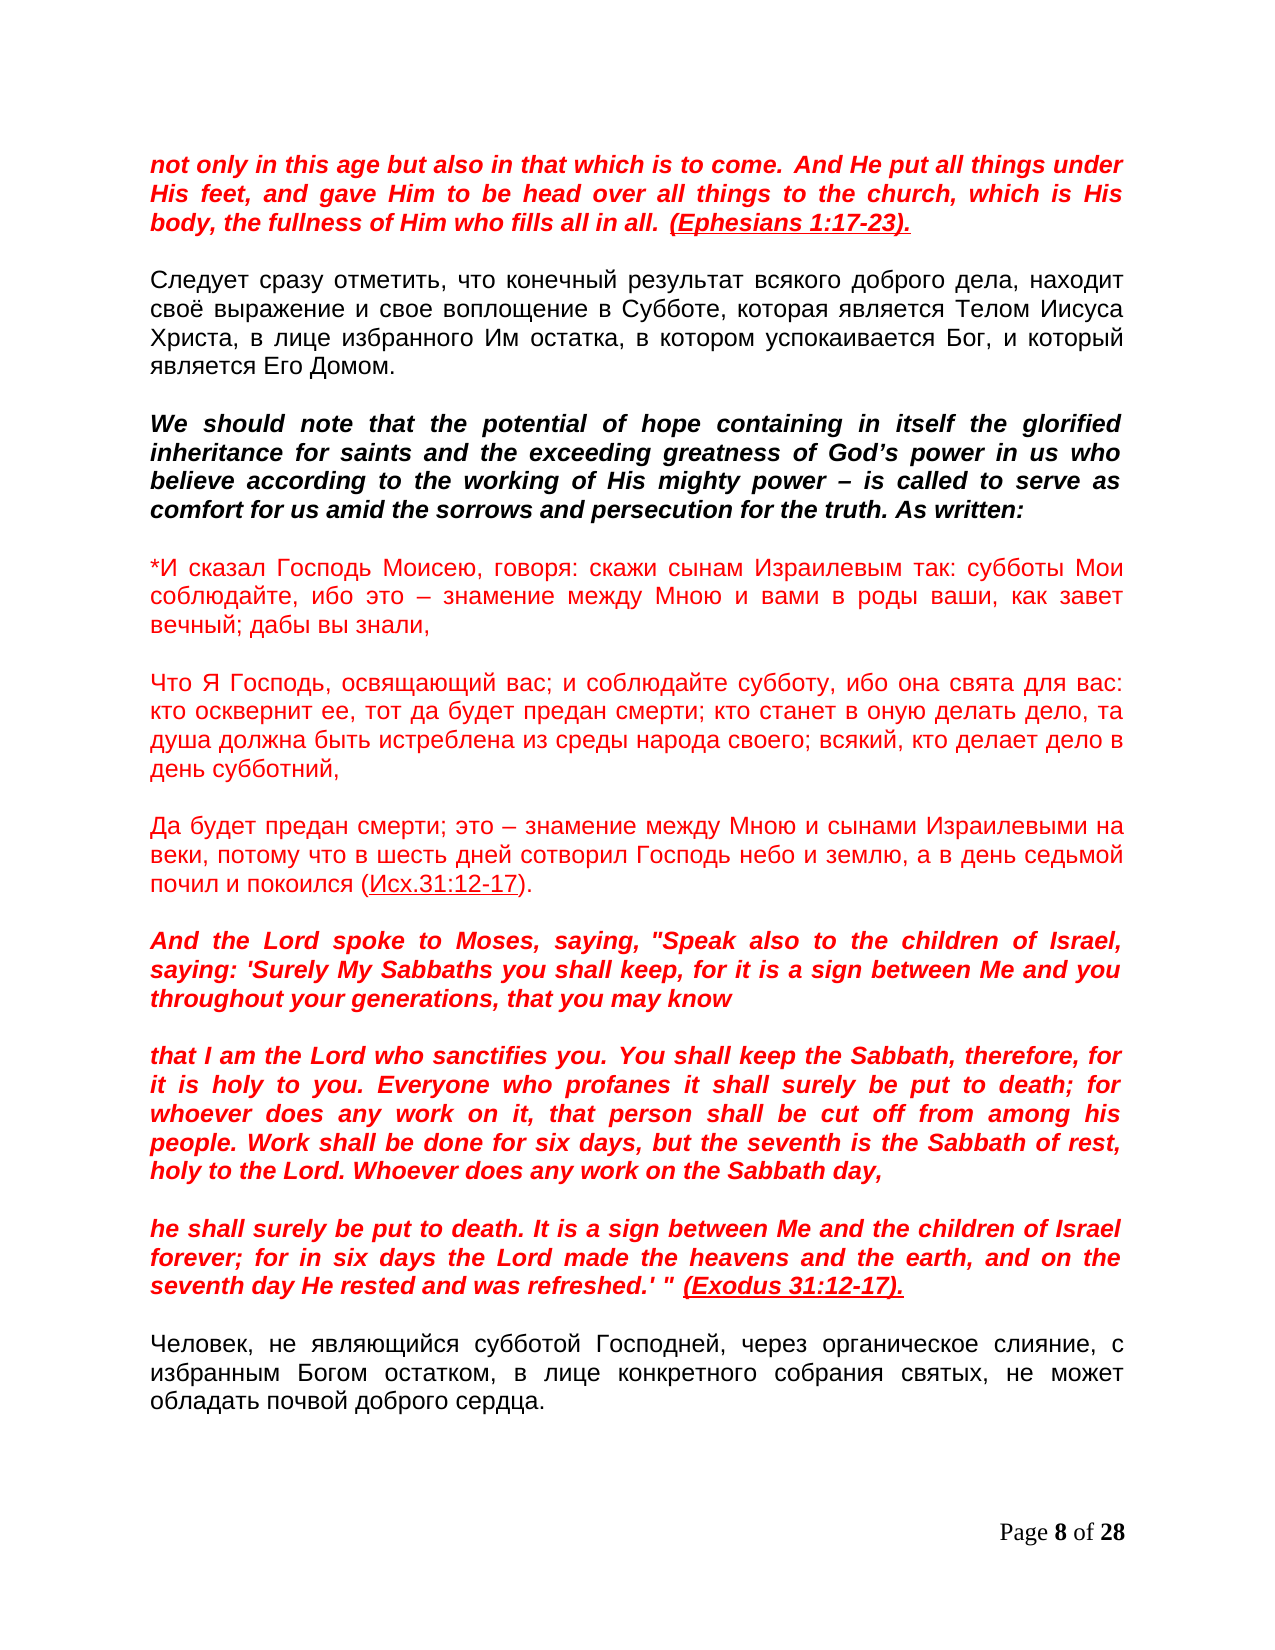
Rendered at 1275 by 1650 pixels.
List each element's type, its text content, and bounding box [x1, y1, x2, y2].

text We should note that the potential of hope containing in itself the glorified inheritance for saints and the exceeding greatness of God’s power in us who believe according to the working of His mighty power – is called to serve as comfort for us amid the sorrows and persecution for the truth. As written: [150, 409, 1125, 524]
text Следует сразу отметить, что конечный результат всякого доброго дела, находит своё выражение и свое воплощение в Субботе, которая является Телом Иисуса Христа, в лице избранного Им остатка, в котором успокаивается Бог, и который является Его Домом. [150, 265, 1125, 380]
text Человек, не являющийся субботой Господней, через органическое слияние, с избранным Богом остатком, в лице конкретного собрания святых, не может обладать почвой доброго сердца. [150, 1329, 1125, 1415]
text *И сказал Господь Моисею, говоря: скажи сынам Израилевым так: субботы Мои соблюдайте, ибо это – знамение между Мною и вами в роды ваши, как завет вечный; дабы вы знали, [150, 552, 1125, 639]
text not only in this age but also in that which is to come. And He put all things under His feet, and gave Him to be head over all things to the church, which is His body, the fullness of Him who fills all in all. (Ephesians 1:17-23). [150, 150, 1125, 236]
text Что Я Господь, освящающий вас; и соблюдайте субботу, ибо она свята для вас: кто осквернит ее, тот да будет предан смерти; кто станет в оную делать дело, та душа должна быть истреблена из среды народа своего; всякий, кто делает дело в день субботний, [150, 667, 1125, 782]
text he shall surely be put to death. It is a sign between Me and the children of Israel forever; for in six days the Lord made the heavens and the earth, and on the seventh day He rested and was refreshed.' " (Exodus 31:12-17). [150, 1214, 1125, 1300]
text Да будет предан смерти; это – знамение между Мною и сынами Израилевыми на веки, потому что в шесть дней сотворил Господь небо и землю, а в день седьмой почил и покоился (Исх.31:12-17). [150, 811, 1125, 897]
text that I am the Lord who sanctifies you. You shall keep the Sabbath, therefore, for it is holy to you. Everyone who profanes it shall surely be put to death; for whoever does any work on it, that person shall be cut off from among his people. Work shall be done for six days, but the seventh is the Sabbath of rest, holy to the Lord. Whoever does any work on the Sabbath day, [150, 1041, 1125, 1185]
text And the Lord spoke to Moses, saying, "Speak also to the children of Israel, saying: 'Surely My Sabbaths you shall keep, for it is a sign between Me and you throughout your generations, that you may know [150, 926, 1125, 1012]
